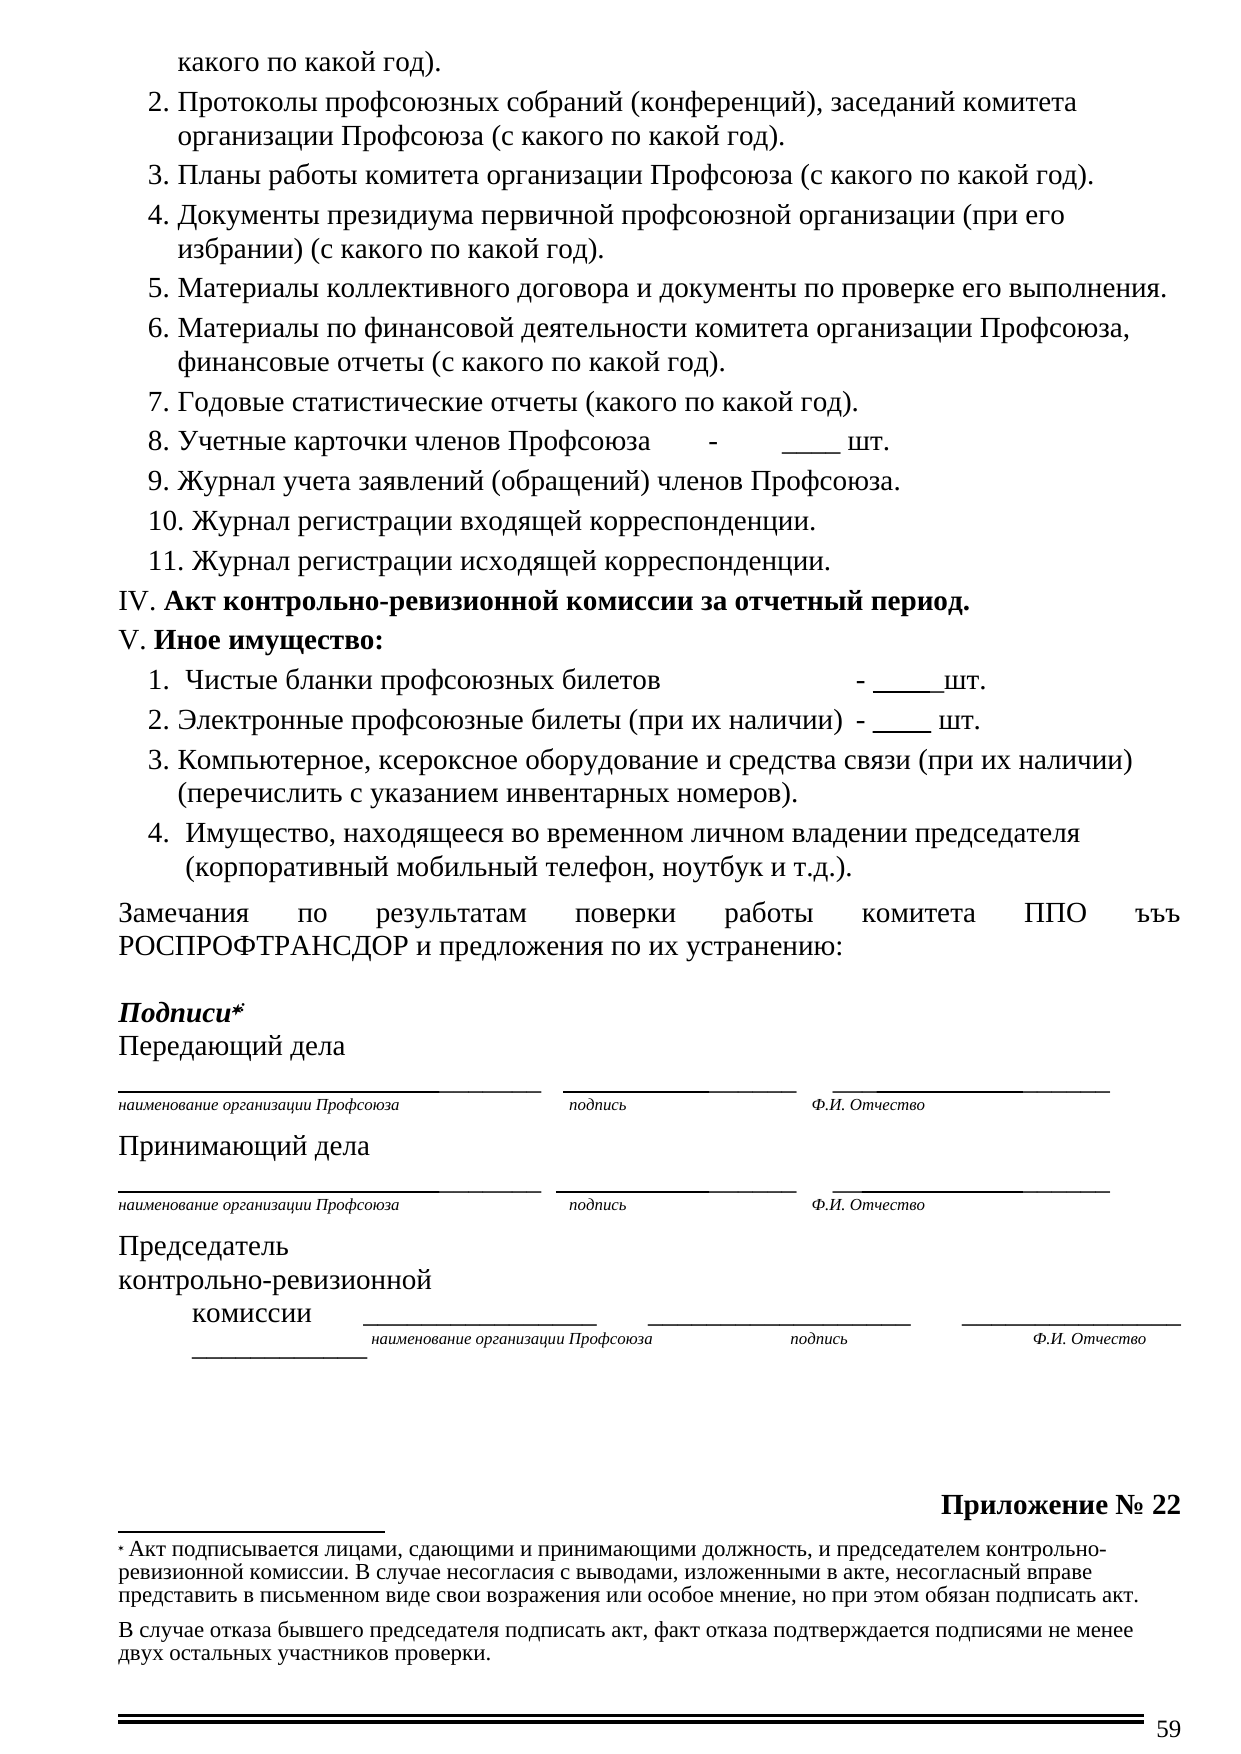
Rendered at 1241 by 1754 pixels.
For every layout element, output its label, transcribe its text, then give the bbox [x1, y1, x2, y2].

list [148, 44, 1181, 78]
text наименование организации Профсоюза подпись Ф.И. Отчество [118, 1096, 1181, 1129]
text комиссии ________________ __________________ _______________ ____________ наименование организации Профсоюза подпись Ф.И. Отчество [192, 1296, 1181, 1362]
text Подписи: [118, 995, 1181, 1029]
text Приложение № 22 [118, 1487, 1181, 1521]
list Журнал регистрации входящей корреспонденции. [148, 503, 1181, 537]
list Журнал регистрации исходящей корреспонденции. [148, 543, 1181, 576]
text Передающий дела [118, 1029, 1181, 1062]
list Компьютерное, ксероксное оборудование и средства связи (при их наличии) (перечислить с указанием инвентарных номеров). [148, 742, 1181, 809]
text наименование организации Профсоюза подпись Ф.И. Отчество [118, 1196, 1181, 1229]
text _____________________________ _______________ ___________________ [118, 1162, 1181, 1196]
text _____________________________ _______________ ___________________ [118, 1062, 1181, 1096]
list Имущество, находящееся во временном личном владении председателя (корпоративный мобильный телефон, ноутбук и т.д.). [148, 815, 1181, 882]
text Замечания по результатам поверки работы комитета ППО ъъъ РОСПРОФТРАНСДОР и предложения по их устранению: [118, 895, 1181, 962]
text V. Иное имущество: [118, 622, 1181, 656]
text Принимающий дела [118, 1129, 1181, 1162]
list Материалы коллективного договора и документы по проверке его выполнения. [148, 271, 1181, 304]
list Учетные карточки членов Профсоюза - ____ шт. [148, 423, 1181, 457]
list Документы президиума первичной профсоюзной организации (при его избрании) (с какого по какой год). [148, 197, 1181, 264]
text Председатель [118, 1229, 1181, 1262]
text контрольно-ревизионной [118, 1262, 1181, 1296]
list Протоколы профсоюзных собраний (конференций), заседаний комитета организации Профсоюза (с какого по какой год). [148, 84, 1181, 151]
list Материалы по финансовой деятельности комитета организации Профсоюза, финансовые отчеты (с какого по какой год). [148, 310, 1181, 377]
list Электронные профсоюзные билеты (при их наличии) - ____ шт. [148, 702, 1181, 736]
list Планы работы комитета организации Профсоюза (с какого по какой год). [148, 157, 1181, 191]
text IV. Акт контрольно-ревизионной комиссии за отчетный период. [118, 583, 1181, 616]
list Чистые бланки профсоюзных билетов - _шт. [148, 662, 1181, 696]
list Годовые статистические отчеты (какого по какой год). [148, 384, 1181, 417]
list Журнал учета заявлений (обращений) членов Профсоюза. [148, 463, 1181, 497]
